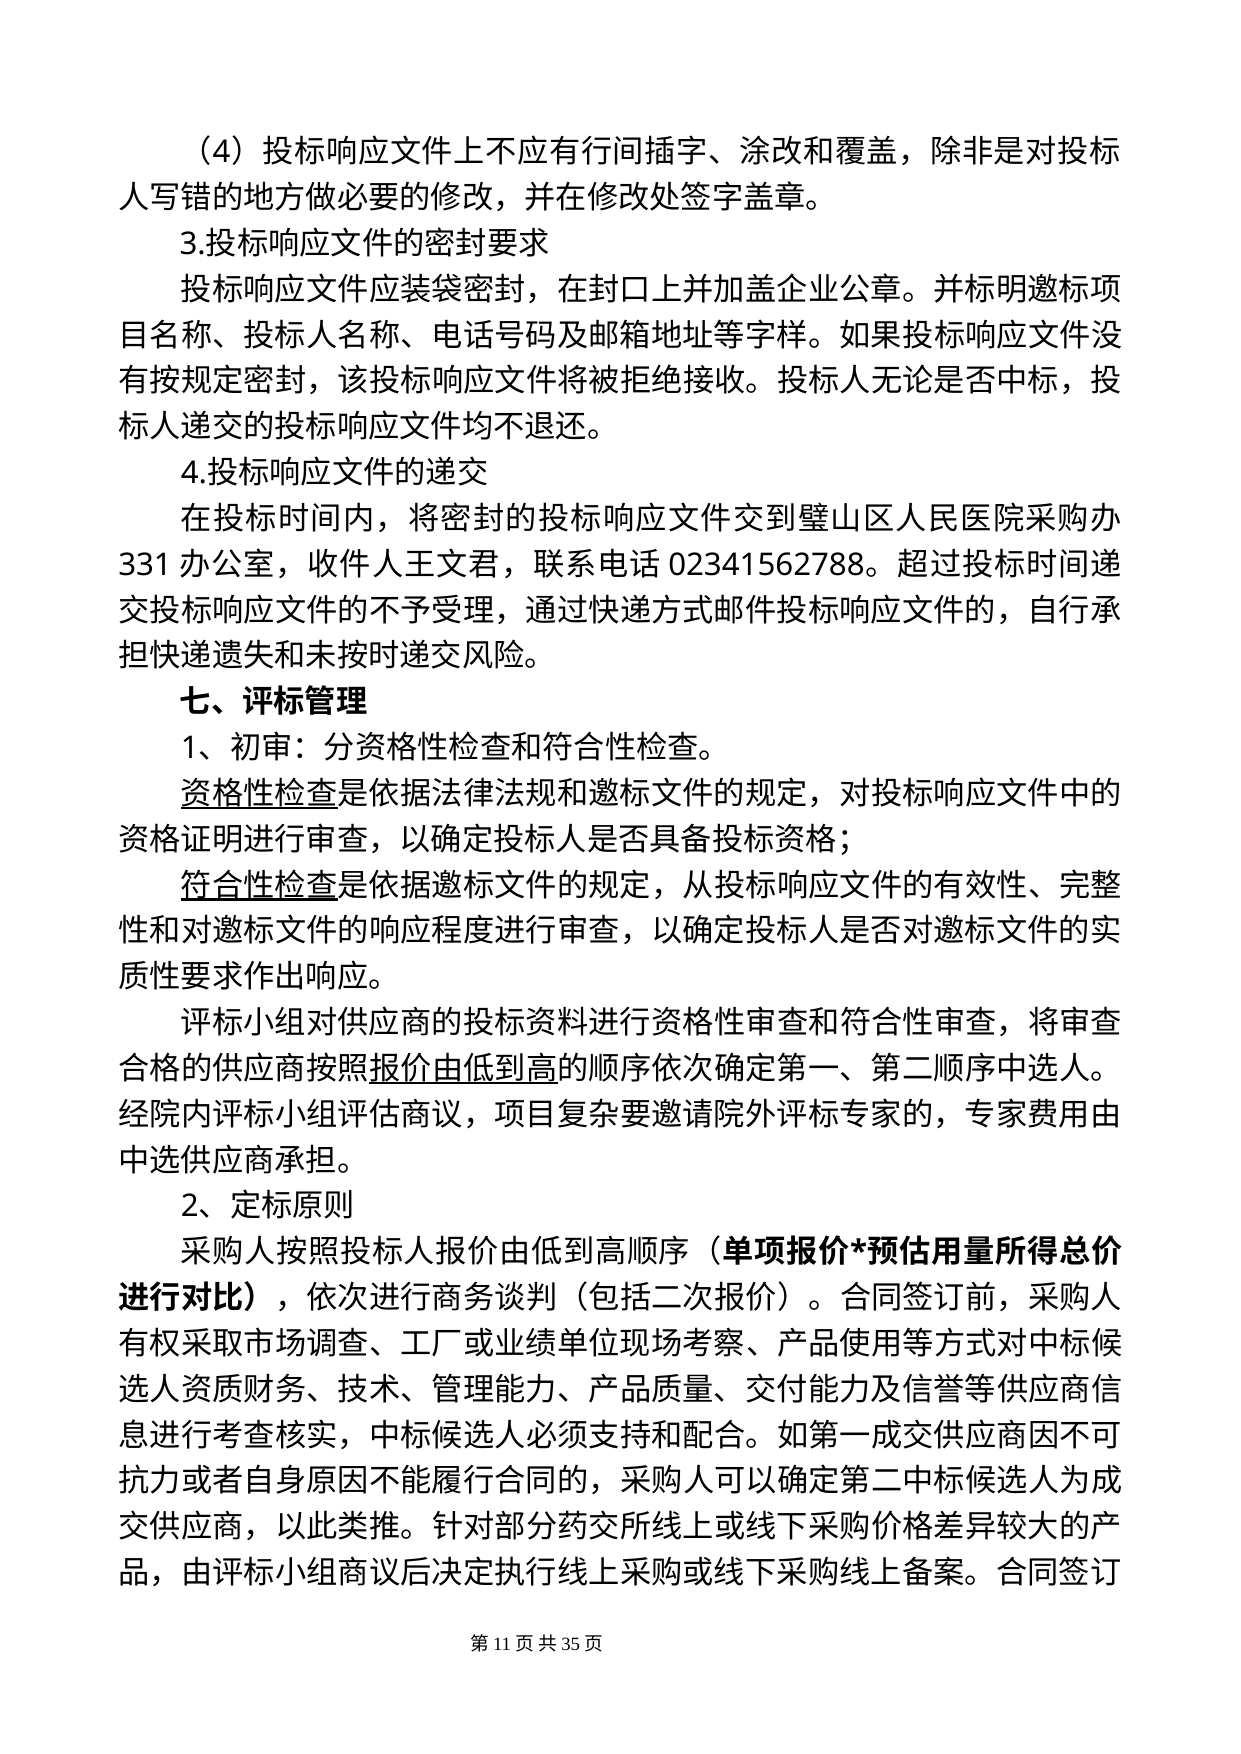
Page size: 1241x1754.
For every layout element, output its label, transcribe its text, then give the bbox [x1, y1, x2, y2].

text 3.投标响应文件的密封要求 [118, 218, 1122, 263]
text 评标小组对供应商的投标资料进行资格性审查和符合性审查，将审查合格的供应商按照报价由低到高的顺序依次确定第一、第二顺序中选人。经院内评标小组评估商议，项目复杂要邀请院外评标专家的，专家费用由中选供应商承担。 [118, 997, 1122, 1180]
text 七、评标管理 [118, 676, 1122, 722]
text 资格性检查是依据法律法规和邀标文件的规定，对投标响应文件中的资格证明进行审查，以确定投标人是否具备投标资格； [118, 768, 1122, 859]
text 投标响应文件应装袋密封，在封口上并加盖企业公章。并标明邀标项目名称、投标人名称、电话号码及邮箱地址等字样。如果投标响应文件没有按规定密封，该投标响应文件将被拒绝接收。投标人无论是否中标，投标人递交的投标响应文件均不退还。 [118, 263, 1122, 447]
text 4.投标响应文件的递交 [118, 447, 1122, 493]
text 符合性检查是依据邀标文件的规定，从投标响应文件的有效性、完整性和对邀标文件的响应程度进行审查，以确定投标人是否对邀标文件的实质性要求作出响应。 [118, 859, 1122, 997]
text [118, 1226, 1122, 1593]
text 1、初审：分资格性检查和符合性检查。 [118, 722, 1122, 768]
text 在投标时间内，将密封的投标响应文件交到璧山区人民医院采购办331办公室，收件人王文君，联系电话02341562788。超过投标时间递交投标响应文件的不予受理，通过快递方式邮件投标响应文件的，自行承担快递遗失和未按时递交风险。 [118, 493, 1122, 676]
text 2、定标原则 [118, 1180, 1122, 1226]
text （4）投标响应文件上不应有行间插字、涂改和覆盖，除非是对投标人写错的地方做必要的修改，并在修改处签字盖章。 [118, 126, 1122, 218]
